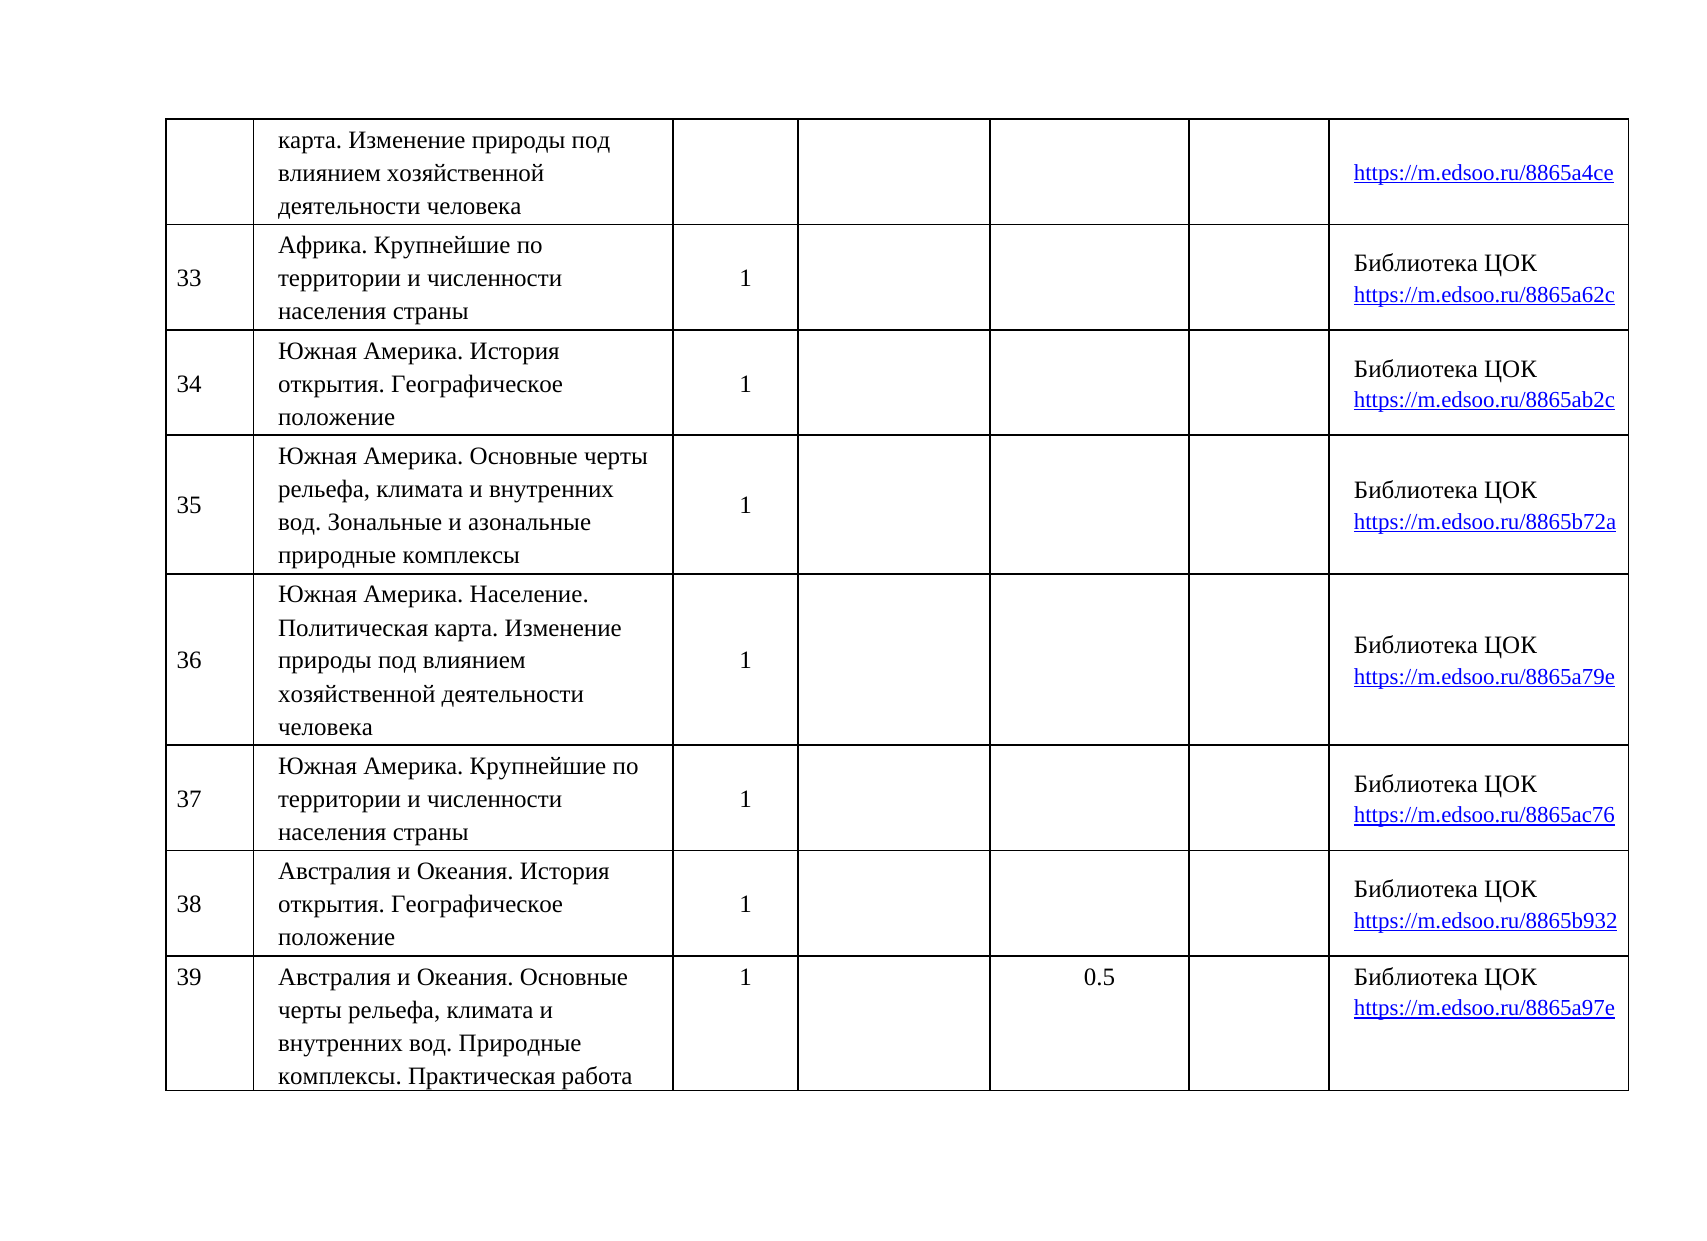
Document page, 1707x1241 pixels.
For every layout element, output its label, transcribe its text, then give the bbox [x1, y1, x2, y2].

table_cell [1190, 851, 1328, 955]
table_cell [799, 851, 989, 955]
table_cell Библиотека ЦОК https://m.edsoo.ru/8865a62c [1330, 225, 1628, 329]
table_cell [799, 225, 989, 329]
table_cell 1 [674, 120, 797, 223]
table_cell [799, 120, 989, 223]
table_cell Библиотека ЦОК https://m.edsoo.ru/8865ab2c [1330, 331, 1628, 434]
table_cell 1 [674, 746, 797, 850]
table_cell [254, 120, 672, 223]
table_cell 33 [167, 225, 253, 329]
table_cell [1190, 575, 1328, 744]
table_cell Библиотека ЦОК https://m.edsoo.ru/8865a79e [1330, 575, 1628, 744]
table_cell Южная Америка. Основные черты рельефа, климата и внутренних вод. Зональные и азональные природные комплексы [254, 436, 672, 573]
table_cell [1190, 225, 1328, 329]
table_cell 0.5 [991, 957, 1188, 1090]
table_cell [1330, 957, 1628, 1090]
table_cell 1 [674, 575, 797, 744]
table_cell [799, 575, 989, 744]
table_cell 1 [674, 957, 797, 1090]
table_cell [254, 957, 672, 1090]
table_cell [991, 225, 1188, 329]
table_cell [799, 331, 989, 434]
table_cell 39 [167, 957, 253, 1090]
table_cell [1190, 746, 1328, 850]
table_cell [991, 120, 1188, 223]
table_cell 1 [674, 225, 797, 329]
table_cell [1190, 120, 1328, 223]
table_cell 1 [674, 331, 797, 434]
table_cell [991, 851, 1188, 955]
table_cell [799, 746, 989, 850]
table_cell 36 [167, 575, 253, 744]
table_cell 37 [167, 746, 253, 850]
table_cell Австралия и Океания. История открытия. Географическое положение [254, 851, 672, 955]
table_cell 32 [167, 120, 253, 223]
table_cell [991, 436, 1188, 573]
table_cell 38 [167, 851, 253, 955]
table_cell 1 [674, 436, 797, 573]
table_cell [991, 575, 1188, 744]
table_cell [991, 331, 1188, 434]
table_cell Южная Америка. Крупнейшие по территории и численности населения страны [254, 746, 672, 850]
table_cell Библиотека ЦОК https://m.edsoo.ru/8865b932 [1330, 851, 1628, 955]
table_cell [799, 957, 989, 1090]
table_cell [1190, 957, 1328, 1090]
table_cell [1330, 120, 1628, 223]
table_cell 35 [167, 436, 253, 573]
table_cell Библиотека ЦОК https://m.edsoo.ru/8865b72a [1330, 436, 1628, 573]
table_cell 1 [674, 851, 797, 955]
table_cell [1190, 331, 1328, 434]
table_cell Африка. Крупнейшие по территории и численности населения страны [254, 225, 672, 329]
table_cell Библиотека ЦОК https://m.edsoo.ru/8865ac76 [1330, 746, 1628, 850]
table_cell [799, 436, 989, 573]
table_cell 34 [167, 331, 253, 434]
table_cell [991, 746, 1188, 850]
table_cell Южная Америка. Население. Политическая карта. Изменение природы под влиянием хозяйственной деятельности человека [254, 575, 672, 744]
table_cell Южная Америка. История открытия. Географическое положение [254, 331, 672, 434]
table_cell [1190, 436, 1328, 573]
